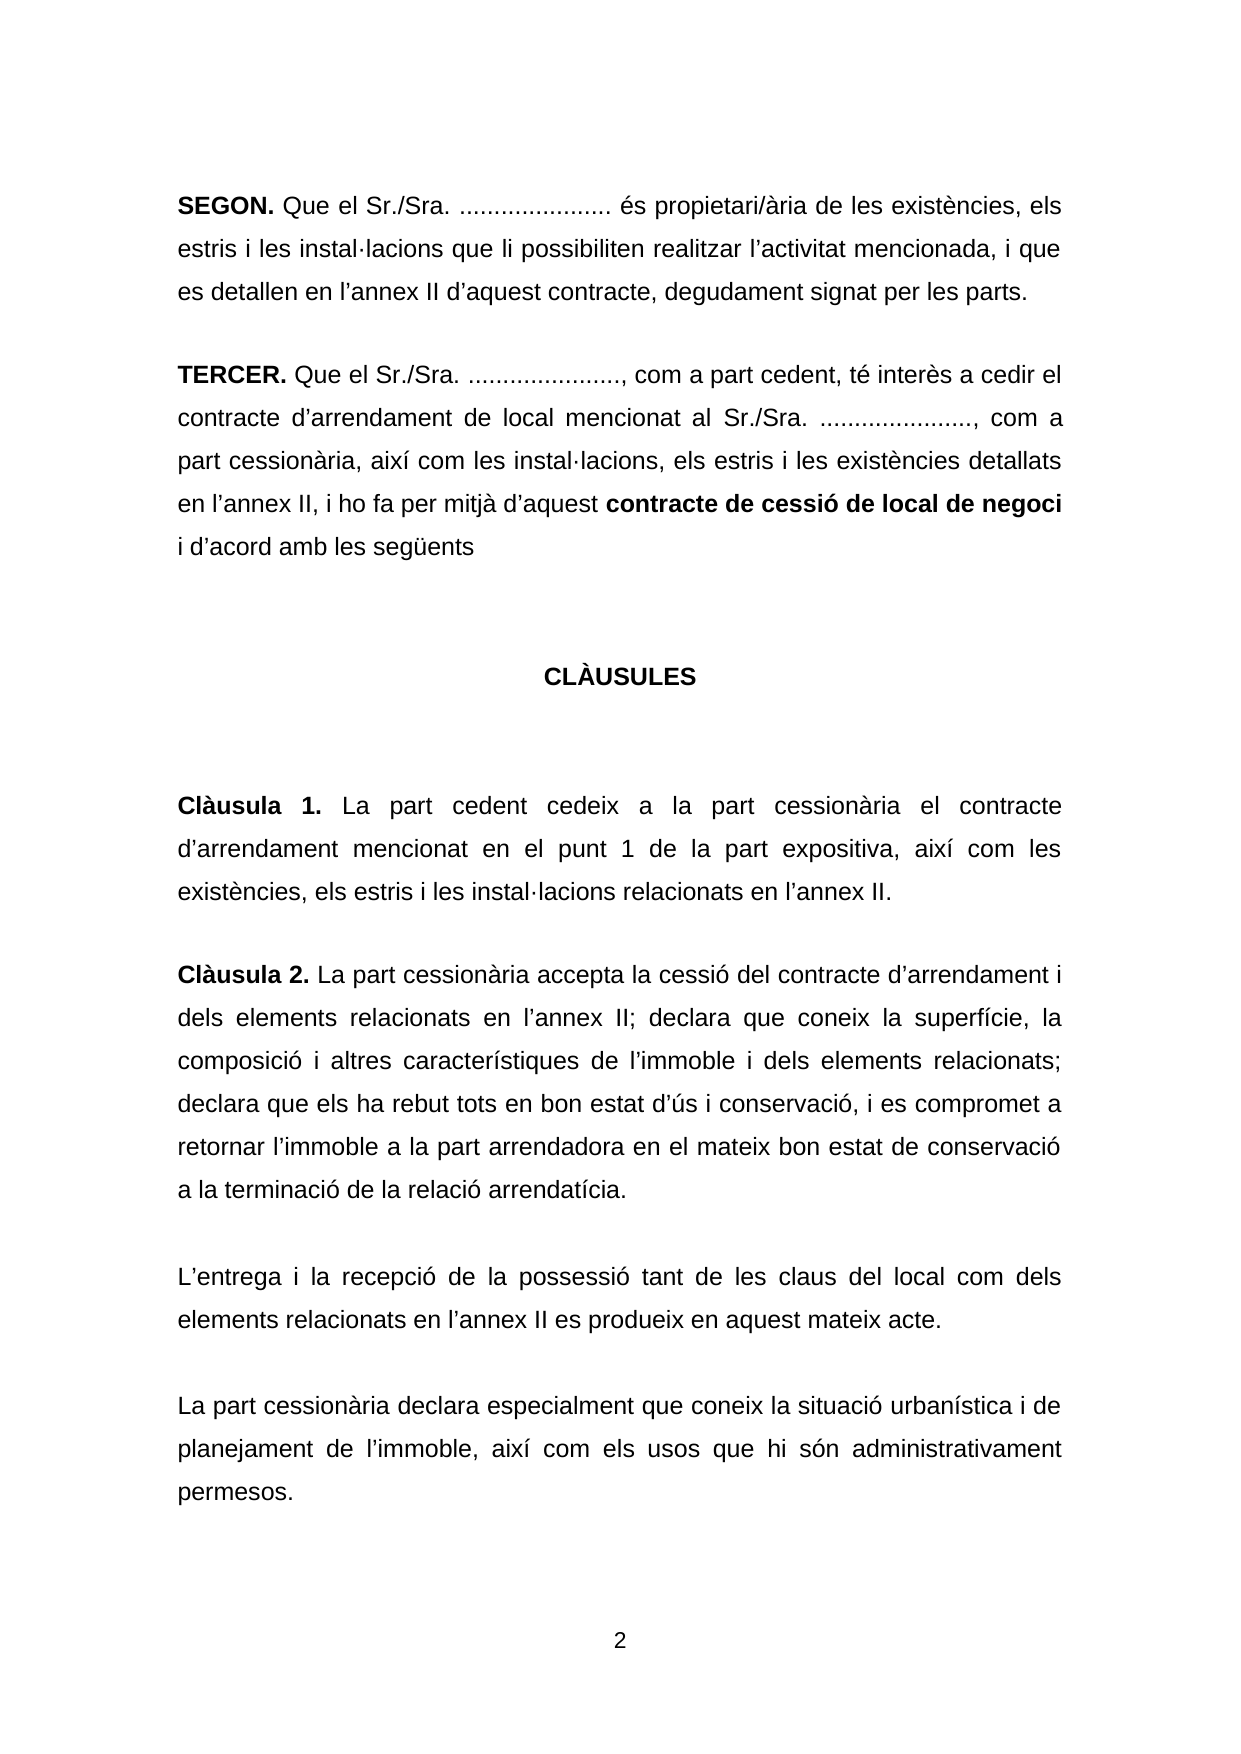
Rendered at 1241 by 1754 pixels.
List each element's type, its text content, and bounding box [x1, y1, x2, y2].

text La part cessionària declara especialment que coneix la situació urbanística i de planejament de l’immoble, així com els usos que hi són administrativament permesos. [177, 1391, 1063, 1506]
text SEGON. Que el Sr./Sra. ...................... és propietari/ària de les existències, els estris i les instal·lacions que li possibiliten realitzar l’activitat mencionada, i que es detallen en l’annex II d’aquest contracte, degudament signat per les parts. [177, 191, 1063, 306]
text Clàusula 1. La part cedent cedeix a la part cessionària el contracte d’arrendament mencionat en el punt 1 de la part expositiva, així com les existències, els estris i les instal·lacions relacionats en l’annex II. [177, 791, 1063, 906]
text L’entrega i la recepció de la possessió tant de les claus del local com dels elements relacionats en l’annex II es produeix en aquest mateix acte. [177, 1262, 1063, 1333]
text TERCER. Que el Sr./Sra. ......................, com a part cedent, té interès a cedir el contracte d’arrendament de local mencionat al Sr./Sra. ......................, com a part cessionària, així com les instal·lacions, els estris i les existències detallats en l’annex II, i ho fa per mitjà d’aquest contracte de cessió de local de negoci i d’acord amb les següents [177, 359, 1063, 561]
text CLÀUSULES [177, 661, 1063, 690]
text Clàusula 2. La part cessionària accepta la cessió del contracte d’arrendament i dels elements relacionats en l’annex II; declara que coneix la superfície, la composició i altres característiques de l’immoble i dels elements relacionats; declara que els ha rebut tots en bon estat d’ús i conservació, i es compromet a retornar l’immoble a la part arrendadora en el mateix bon estat de conservació a la terminació de la relació arrendatícia. [177, 960, 1063, 1204]
